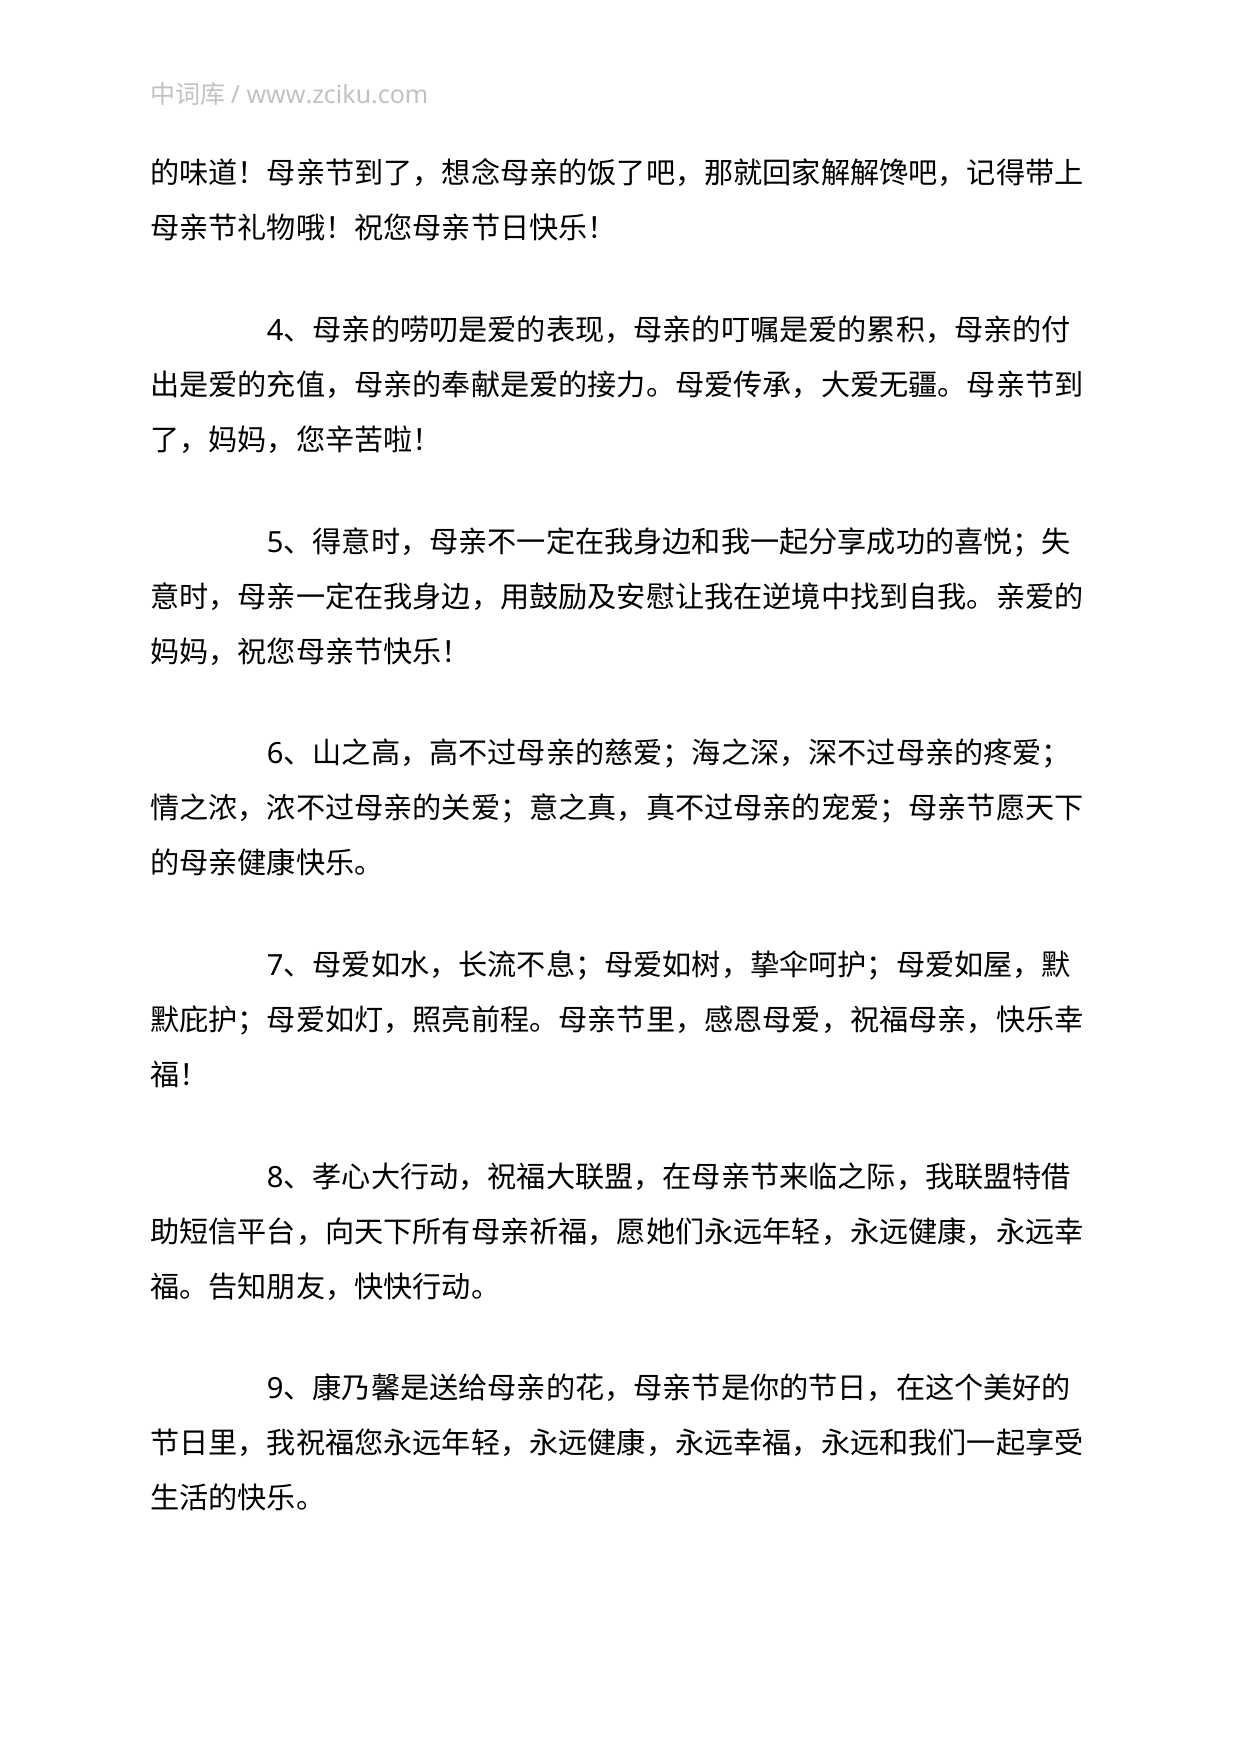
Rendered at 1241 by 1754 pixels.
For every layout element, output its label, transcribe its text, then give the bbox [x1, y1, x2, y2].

text 7、母爱如水，长流不息；母爱如树，挚伞呵护；母爱如屋，默默庇护；母爱如灯，照亮前程。母亲节里，感恩母爱，祝福母亲，快乐幸福！ [150, 942, 1090, 1094]
text 4、母亲的唠叨是爱的表现，母亲的叮嘱是爱的累积，母亲的付出是爱的充值，母亲的奉献是爱的接力。母爱传承，大爱无疆。母亲节到了，妈妈，您辛苦啦！ [150, 307, 1090, 459]
text 8、孝心大行动，祝福大联盟，在母亲节来临之际，我联盟特借助短信平台，向天下所有母亲祈福，愿她们永远年轻，永远健康，永远幸福。告知朋友，快快行动。 [150, 1153, 1090, 1306]
text 9、康乃馨是送给母亲的花，母亲节是你的节日，在这个美好的节日里，我祝福您永远年轻，永远健康，永远幸福，永远和我们一起享受生活的快乐。 [150, 1365, 1090, 1517]
text 5、得意时，母亲不一定在我身边和我一起分享成功的喜悦；失意时，母亲一定在我身边，用鼓励及安慰让我在逆境中找到自我。亲爱的妈妈，祝您母亲节快乐！ [150, 518, 1090, 671]
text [150, 150, 1090, 247]
text 6、山之高，高不过母亲的慈爱；海之深，深不过母亲的疼爱；情之浓，浓不过母亲的关爱；意之真，真不过母亲的宠爱；母亲节愿天下的母亲健康快乐。 [150, 730, 1090, 882]
